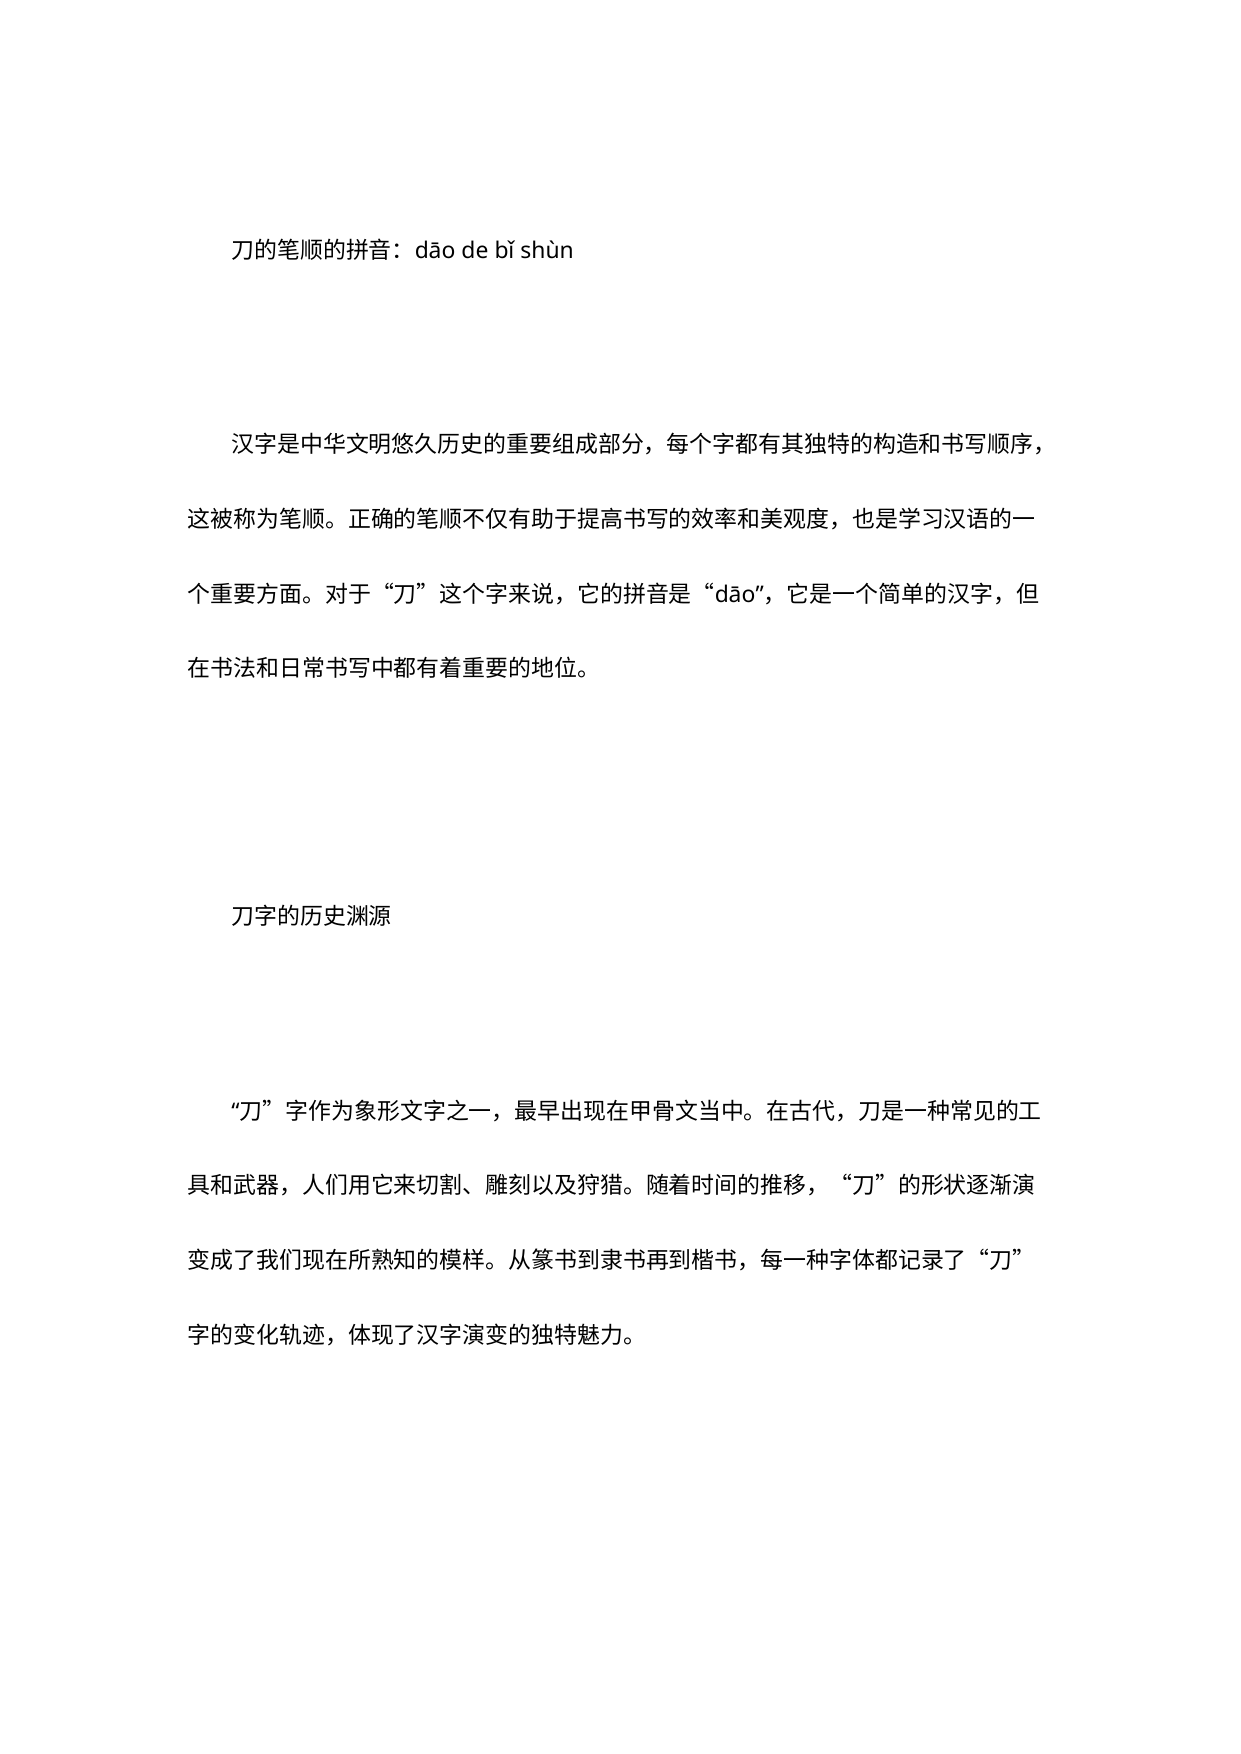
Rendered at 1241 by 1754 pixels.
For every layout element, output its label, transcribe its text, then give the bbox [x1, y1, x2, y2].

text “刀”字作为象形文字之一，最早出现在甲骨文当中。在古代，刀是一种常见的工具和武器，人们用它来切割、雕刻以及狩猎。随着时间的推移，“刀”的形状逐渐演变成了我们现在所熟知的模样。从篆书到隶书再到楷书，每一种字体都记录了“刀”字的变化轨迹，体现了汉字演变的独特魅力。 [187, 1077, 1053, 1366]
text 刀字的历史渊源 [187, 882, 1053, 947]
text 刀的笔顺的拼音：dāo de bǐ shùn [187, 216, 1053, 281]
text 汉字是中华文明悠久历史的重要组成部分，每个字都有其独特的构造和书写顺序，这被称为笔顺。正确的笔顺不仅有助于提高书写的效率和美观度，也是学习汉语的一个重要方面。对于“刀”这个字来说，它的拼音是“dāo”，它是一个简单的汉字，但在书法和日常书写中都有着重要的地位。 [187, 410, 1053, 699]
